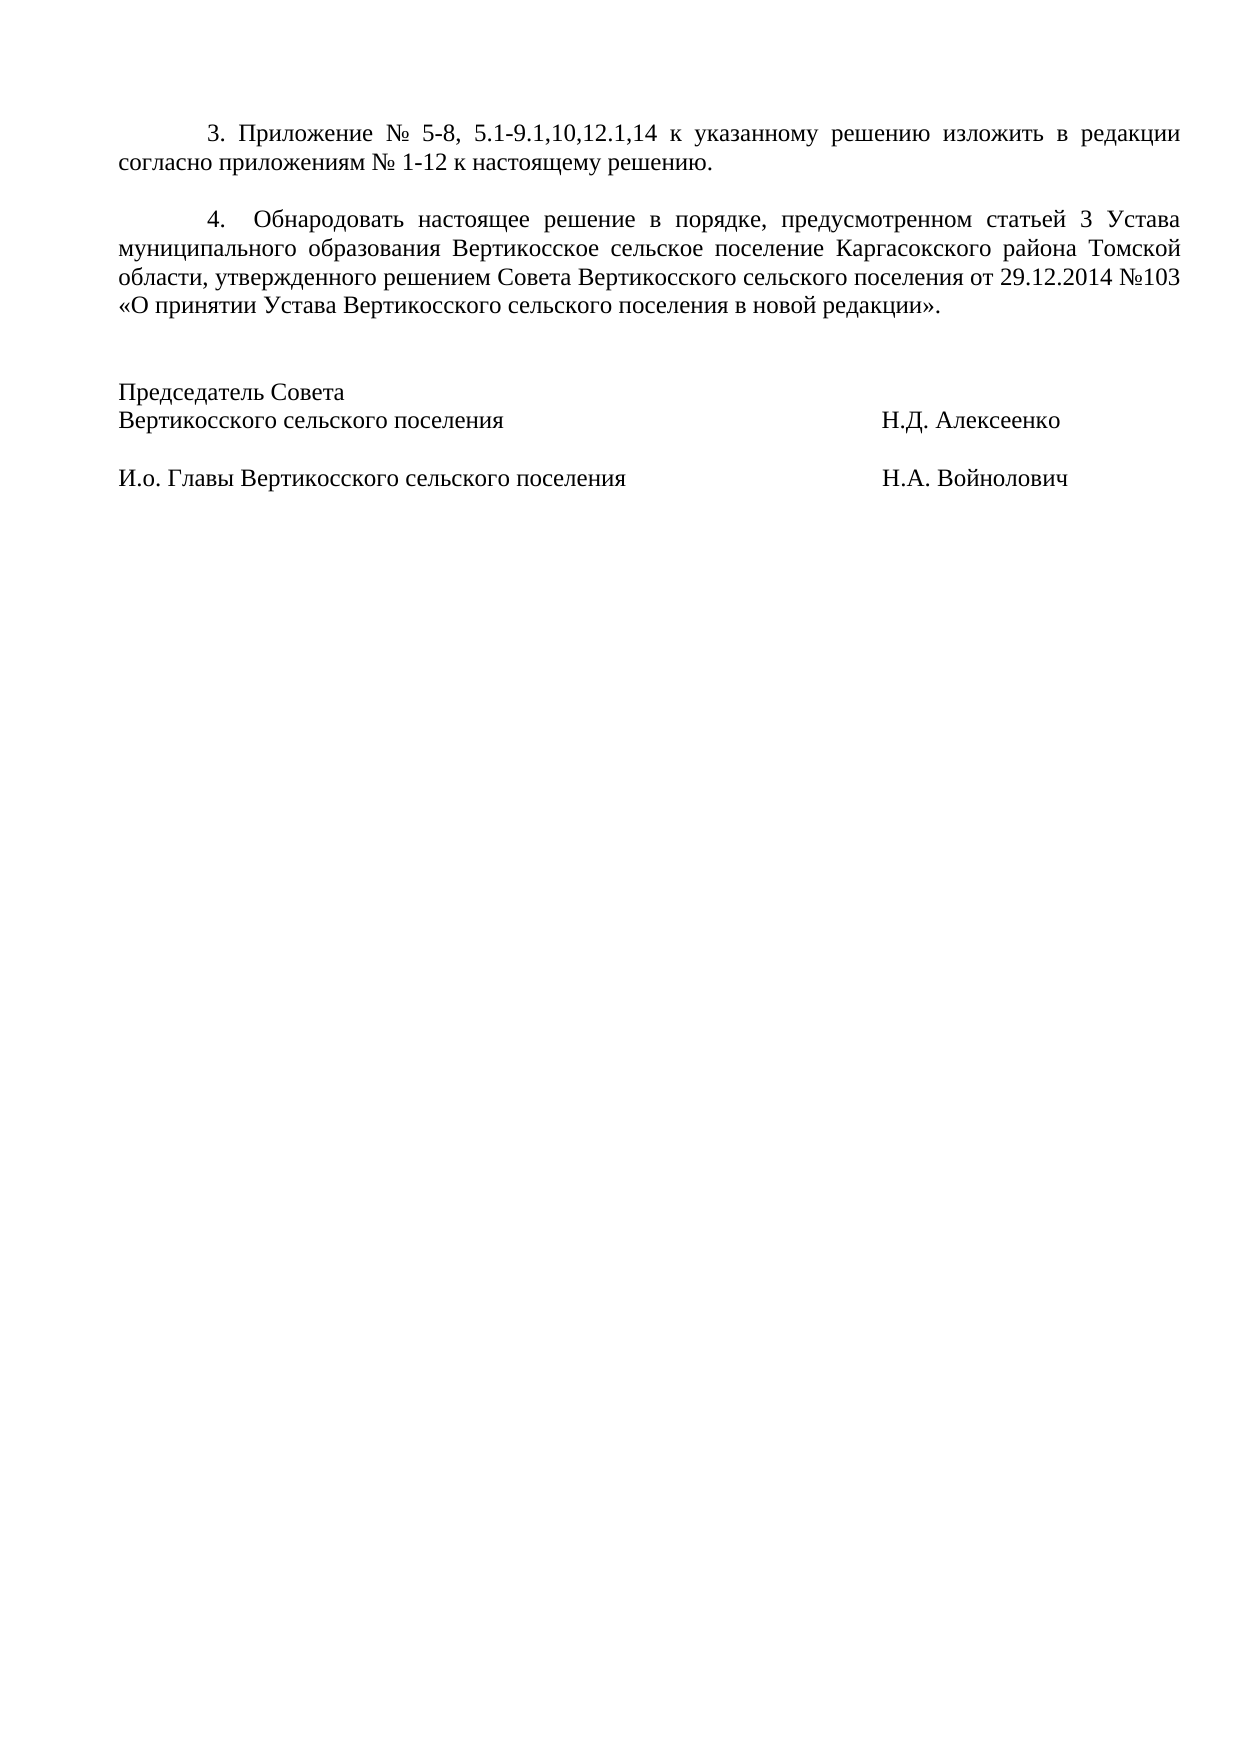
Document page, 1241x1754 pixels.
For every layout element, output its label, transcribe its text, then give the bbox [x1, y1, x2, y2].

text Председатель Совета [118, 377, 1182, 406]
text 4. Обнародовать настоящее решение в порядке, предусмотренном статьей 3 Устава муниципального образования Вертикосское сельское поселение Каргасокского района Томской области, утвержденного решением Совета Вертикосского сельского поселения от 29.12.2014 №103 «О принятии Устава Вертикосского сельского поселения в новой редакции». [118, 204, 1182, 319]
text И.о. Главы Вертикосского сельского поселения Н.А. Войнолович [118, 463, 1182, 492]
text 3. Приложение № 5-8, 5.1-9.1,10,12.1,14 к указанному решению изложить в редакции согласно приложениям № 1-12 к настоящему решению. [118, 118, 1182, 176]
text Вертикосского сельского поселения Н.Д. Алексеенко [118, 406, 1182, 434]
